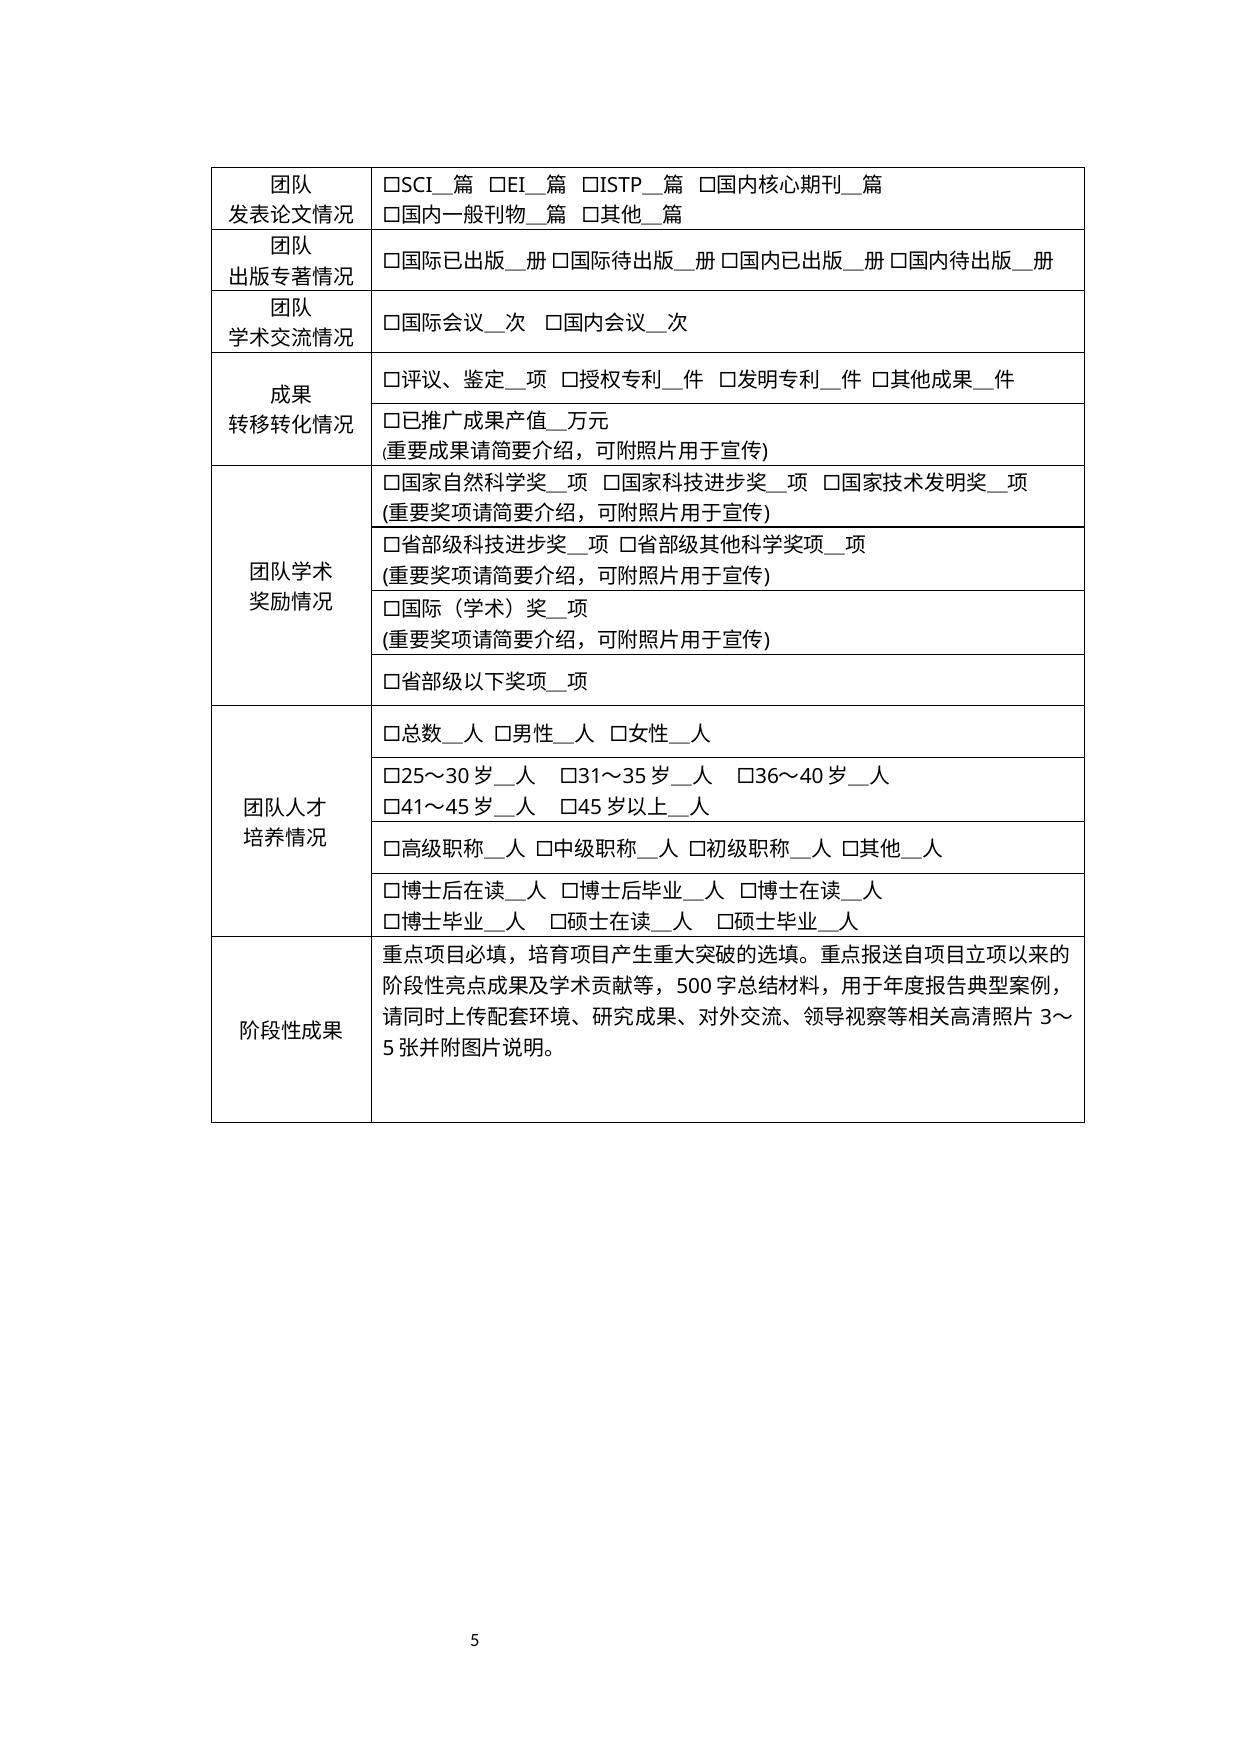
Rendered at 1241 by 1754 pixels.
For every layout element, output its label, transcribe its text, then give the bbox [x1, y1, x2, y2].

table_cell 总数＿人 男性＿人 女性＿人 [372, 706, 1084, 757]
table_cell 团队 出版专著情况 [212, 230, 371, 290]
table_cell 已推广成果产值＿万元 (重要成果请简要介绍，可附照片用于宣传) [372, 404, 1084, 465]
table_cell 国际已出版＿册 国际待出版＿册 国内已出版＿册 国内待出版＿册 [372, 230, 1084, 290]
table_cell 博士后在读＿人 博士后毕业＿人 博士在读＿人 博士毕业＿人 硕士在读＿人 硕士毕业＿人 [372, 874, 1084, 936]
table_cell 团队学术 奖励情况 [212, 466, 371, 705]
table_cell 国际会议＿次 国内会议＿次 [372, 291, 1084, 352]
table_cell 国际（学术）奖＿项 (重要奖项请简要介绍，可附照片用于宣传) [372, 591, 1084, 653]
table_cell 25～30岁＿人 31～35岁＿人 36～40岁＿人 41～45岁＿人 45岁以上＿人 [372, 758, 1084, 821]
table_cell 省部级以下奖项＿项 [372, 655, 1084, 705]
table_cell 高级职称＿人 中级职称＿人 初级职称＿人 其他＿人 [372, 822, 1084, 872]
table_cell 省部级科技进步奖＿项 省部级其他科学奖项＿项 (重要奖项请简要介绍，可附照片用于宣传) [372, 528, 1084, 590]
table_header SCI＿篇 EI＿篇 ISTP＿篇 国内核心期刊＿篇 国内一般刊物＿篇 其他＿篇 [372, 168, 1084, 229]
table_cell 评议、鉴定＿项 授权专利＿件 发明专利＿件 其他成果＿件 [372, 353, 1084, 403]
table_cell 团队人才 培养情况 [212, 706, 371, 936]
table_cell 重点项目必填，培育项目产生重大突破的选填。重点报送自项目立项以来的阶段性亮点成果及学术贡献等，500字总结材料，用于年度报告典型案例，请同时上传配套环境、研究成果、对外交流、领导视察等相关高清照片3～5张并附图片说明。 [372, 937, 1084, 1122]
table_cell 阶段性成果 [212, 937, 371, 1122]
table_cell 成果 转移转化情况 [212, 353, 371, 465]
table_header 团队 发表论文情况 [212, 168, 371, 229]
table_cell 团队 学术交流情况 [212, 291, 371, 352]
table_cell 国家自然科学奖＿项 国家科技进步奖＿项 国家技术发明奖＿项 (重要奖项请简要介绍，可附照片用于宣传) [372, 466, 1084, 526]
